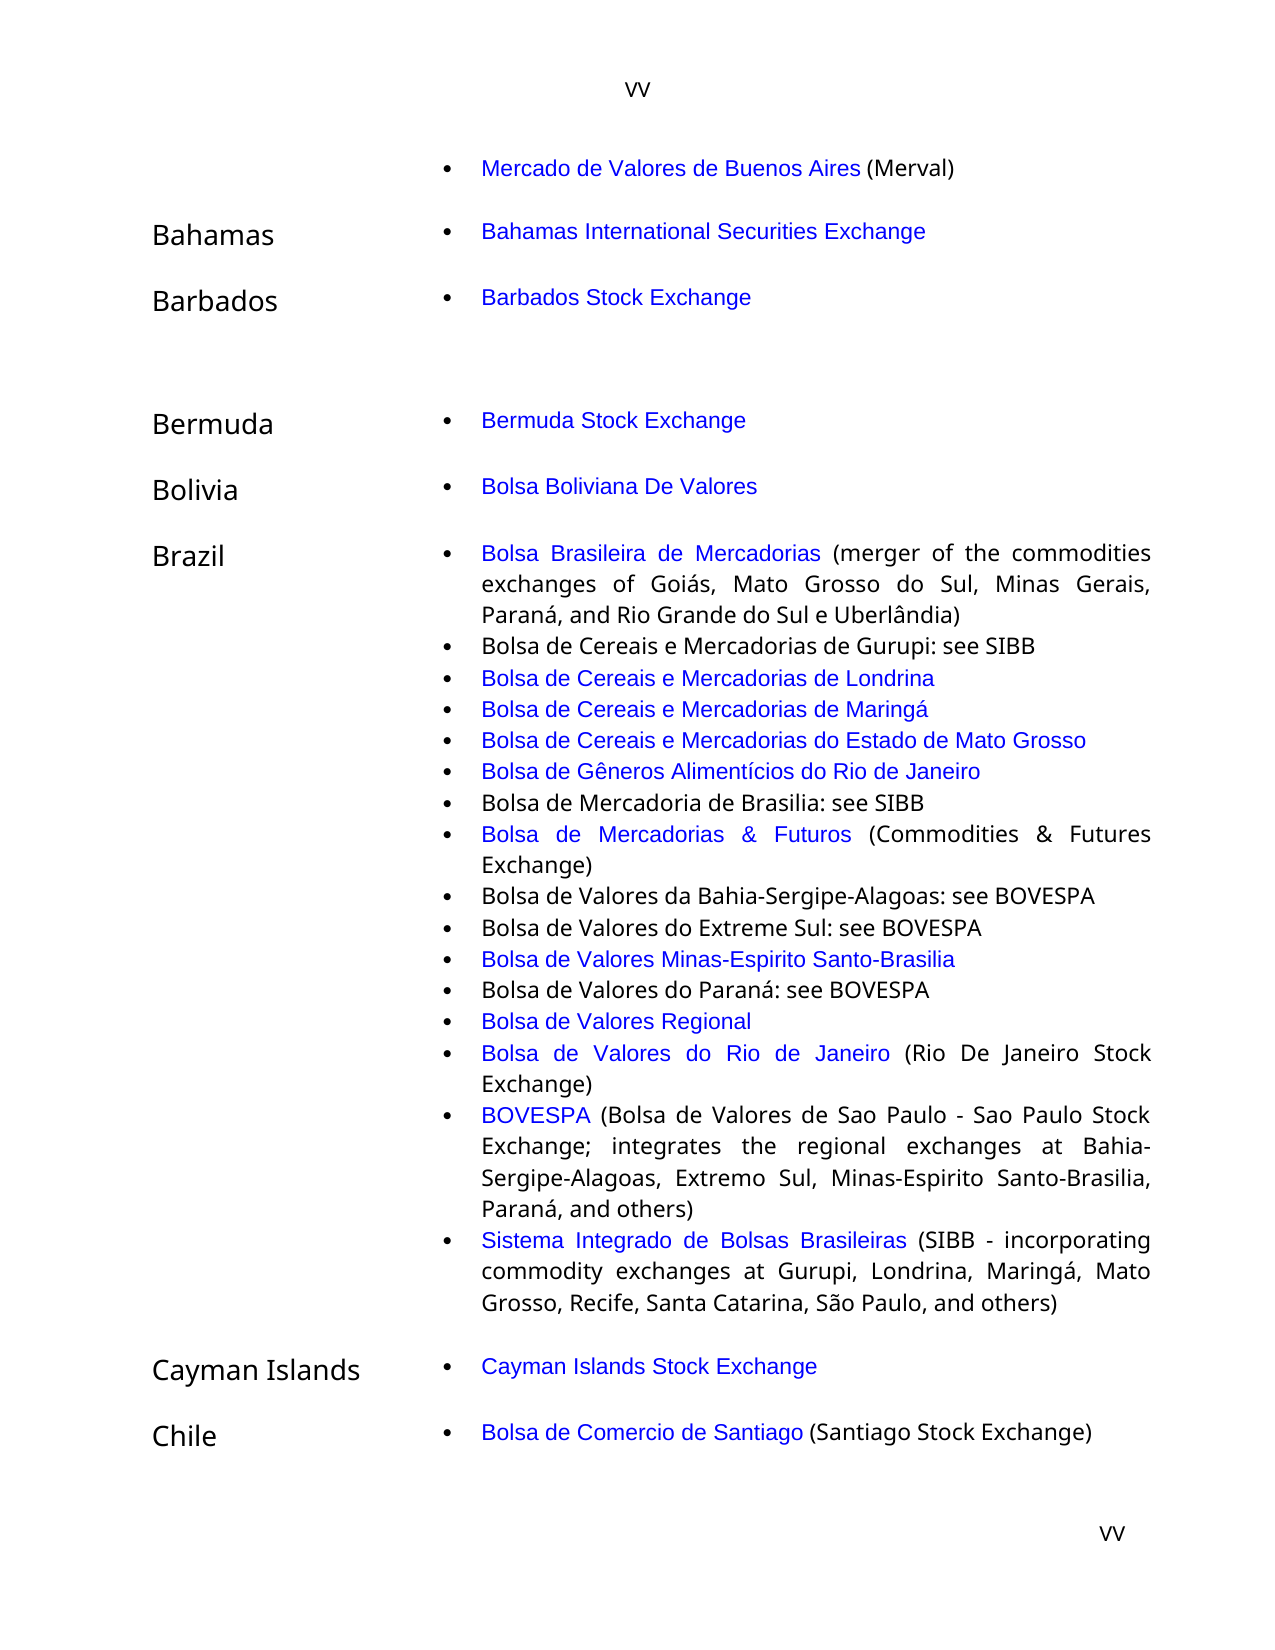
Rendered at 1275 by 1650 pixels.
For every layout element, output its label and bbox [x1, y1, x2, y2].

table_header [150, 150, 1125, 1500]
